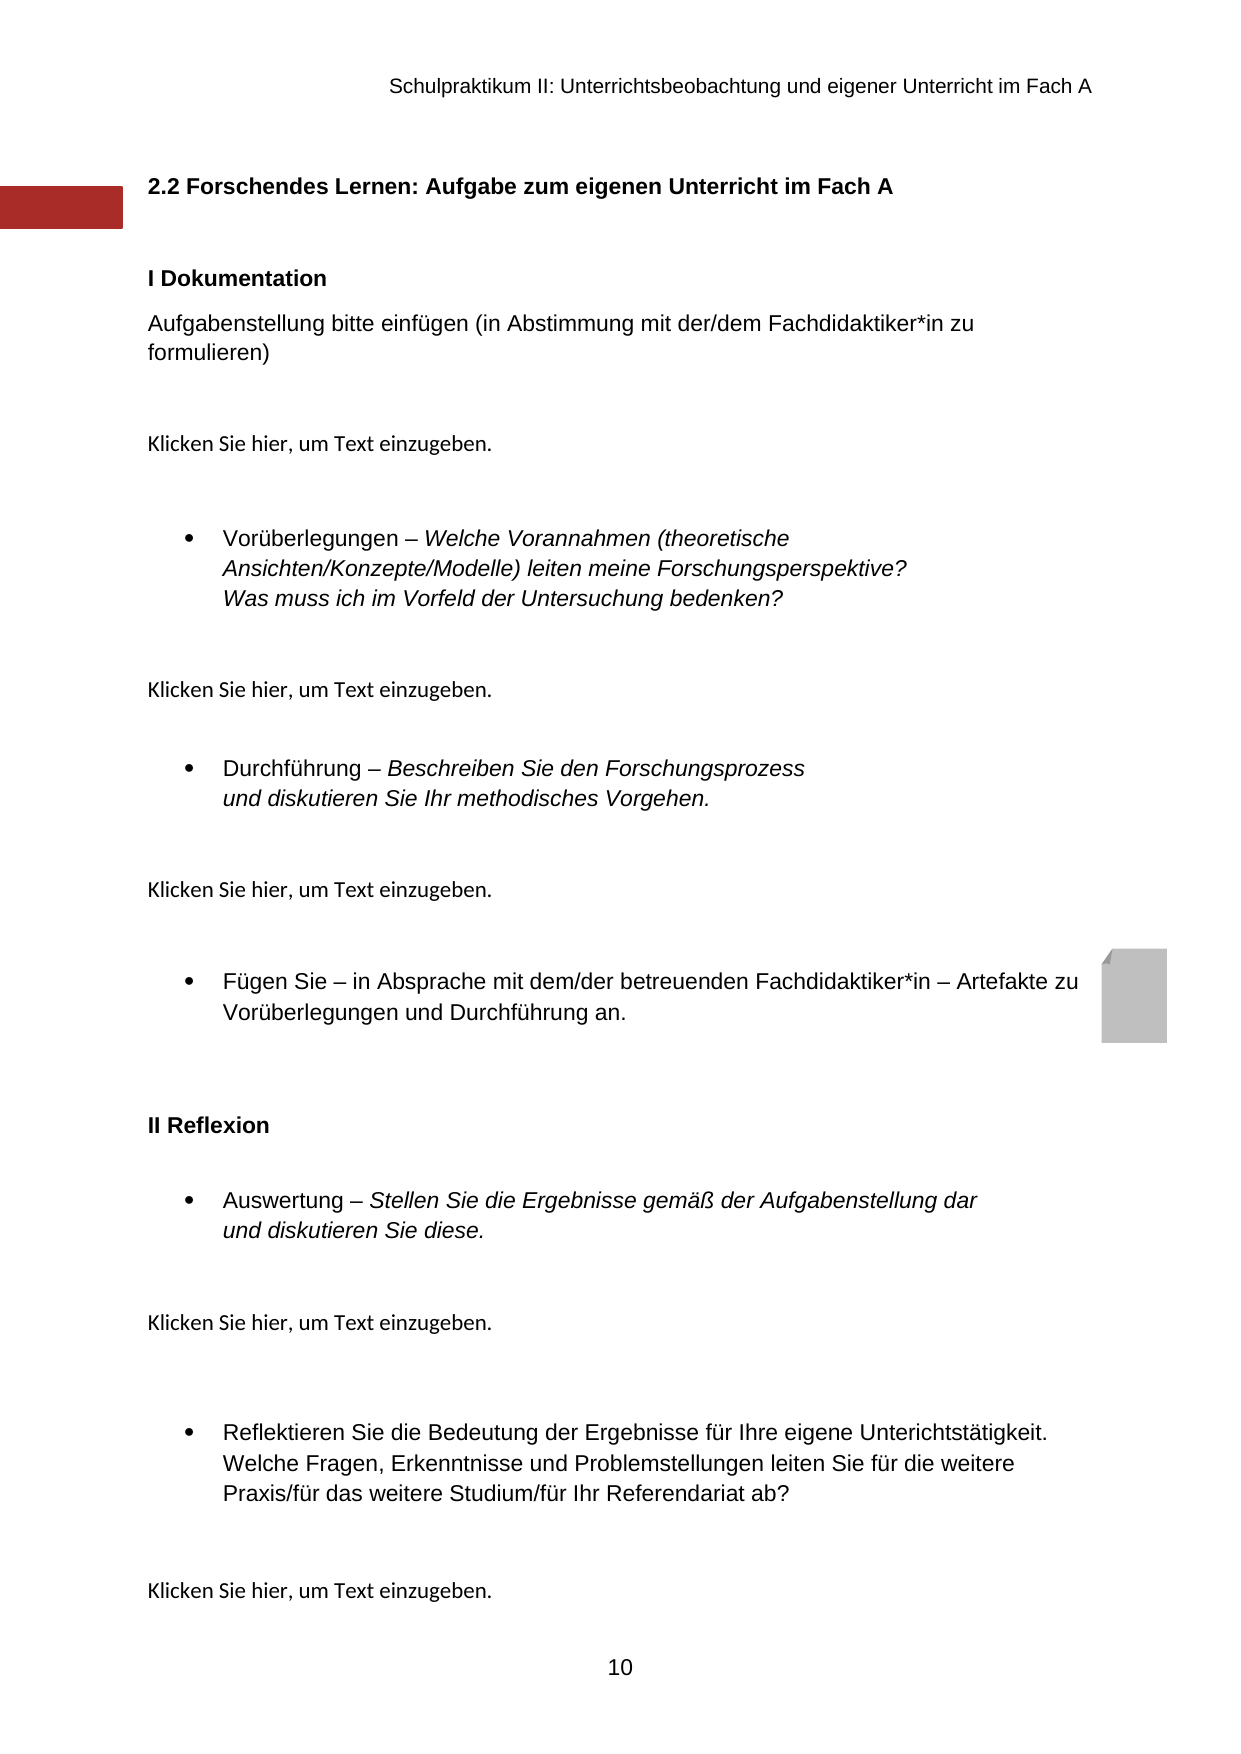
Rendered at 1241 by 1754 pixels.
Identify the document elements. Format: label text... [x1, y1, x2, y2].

text Aufgabenstellung bitte einfügen (in Abstimmung mit der/dem Fachdidaktiker*in zu formulieren) [148, 310, 1093, 365]
list Fügen Sie – in Absprache mit dem/der betreuenden Fachdidaktiker*in – Artefakte zu Vorüberlegungen und Durchführung an. [185, 968, 1093, 1027]
list Durchführung – Beschreiben Sie den Forschungsprozess und diskutieren Sie Ihr methodisches Vorgehen. [185, 754, 1093, 811]
text 2.2 Forschendes Lernen: Aufgabe zum eigenen Unterricht im Fach A [148, 173, 1093, 199]
list Reflektieren Sie die Bedeutung der Ergebnisse für Ihre eigene Unterichtstätigkeit. Welche Fragen, Erkenntnisse und Problemstellungen leiten Sie für die weitere Praxis/für das weitere Studium/für Ihr Referendariat ab? [185, 1419, 1093, 1506]
list Auswertung – Stellen Sie die Ergebnisse gemäß der Aufgabenstellung dar und diskutieren Sie diese. [185, 1187, 1093, 1244]
text II Reflexion [148, 1112, 1093, 1138]
text I Dokumentation [148, 265, 1093, 291]
list Vorüberlegungen – Welche Vorannahmen (theoretische Ansichten/Konzepte/Modelle) leiten meine Forschungsperspektive? Was muss ich im Vorfeld der Untersuchung bedenken? [185, 524, 1093, 611]
